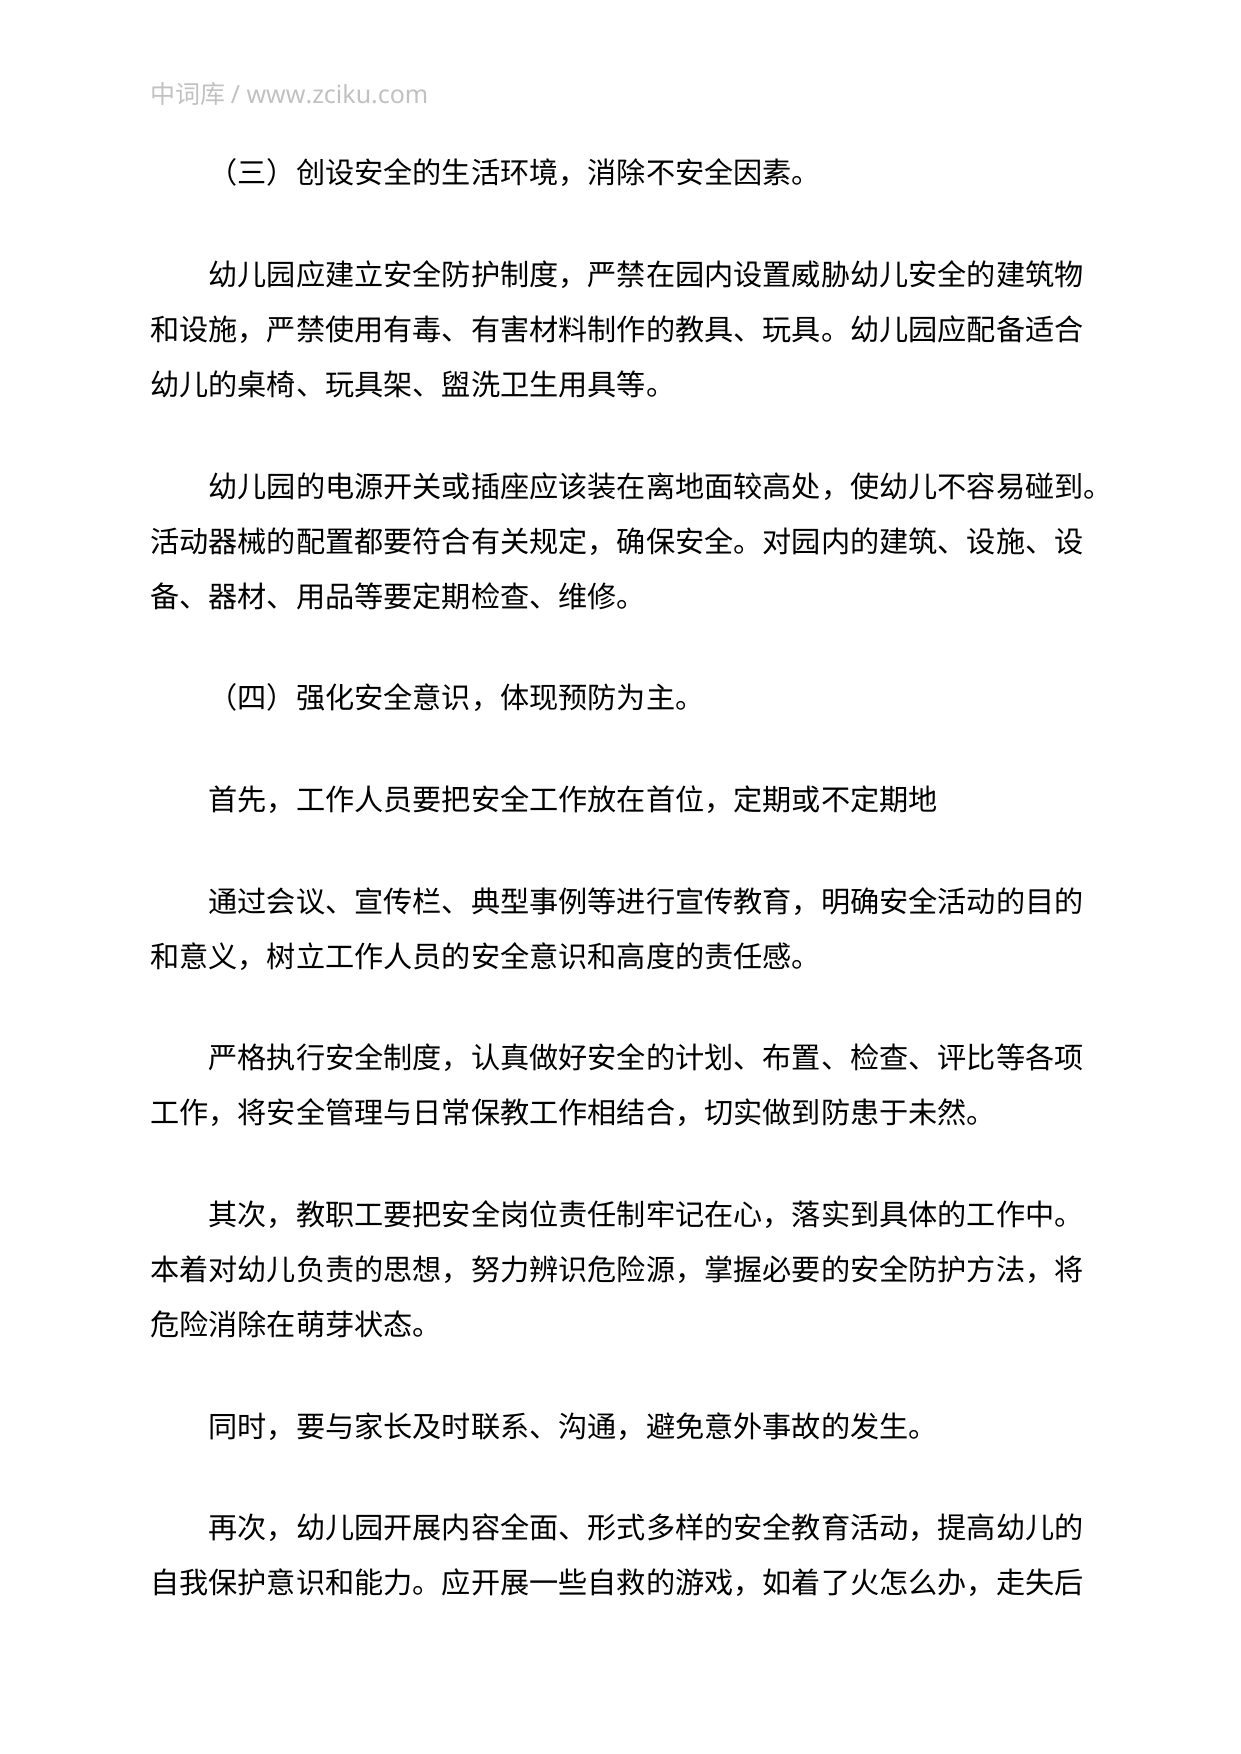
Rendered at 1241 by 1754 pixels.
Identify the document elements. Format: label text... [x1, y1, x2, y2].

text （三）创设安全的生活环境，消除不安全因素。 [150, 150, 1090, 192]
text 其次，教职工要把安全岗位责任制牢记在心，落实到具体的工作中。本着对幼儿负责的思想，努力辨识危险源，掌握必要的安全防护方法，将危险消除在萌芽状态。 [150, 1192, 1090, 1344]
text 首先，工作人员要把安全工作放在首位，定期或不定期地 [150, 777, 1090, 819]
text 幼儿园的电源开关或插座应该装在离地面较高处，使幼儿不容易碰到。活动器械的配置都要符合有关规定，确保安全。对园内的建筑、设施、设备、器材、用品等要定期检查、维修。 [150, 463, 1090, 615]
text 通过会议、宣传栏、典型事例等进行宣传教育，明确安全活动的目的和意义，树立工作人员的安全意识和高度的责任感。 [150, 878, 1090, 976]
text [150, 1505, 1090, 1602]
text （四）强化安全意识，体现预防为主。 [150, 675, 1090, 717]
text 幼儿园应建立安全防护制度，严禁在园内设置威胁幼儿安全的建筑物和设施，严禁使用有毒、有害材料制作的教具、玩具。幼儿园应配备适合幼儿的桌椅、玩具架、盥洗卫生用具等。 [150, 252, 1090, 404]
text 严格执行安全制度，认真做好安全的计划、布置、检查、评比等各项工作，将安全管理与日常保教工作相结合，切实做到防患于未然。 [150, 1035, 1090, 1132]
text 同时，要与家长及时联系、沟通，避免意外事故的发生。 [150, 1403, 1090, 1446]
